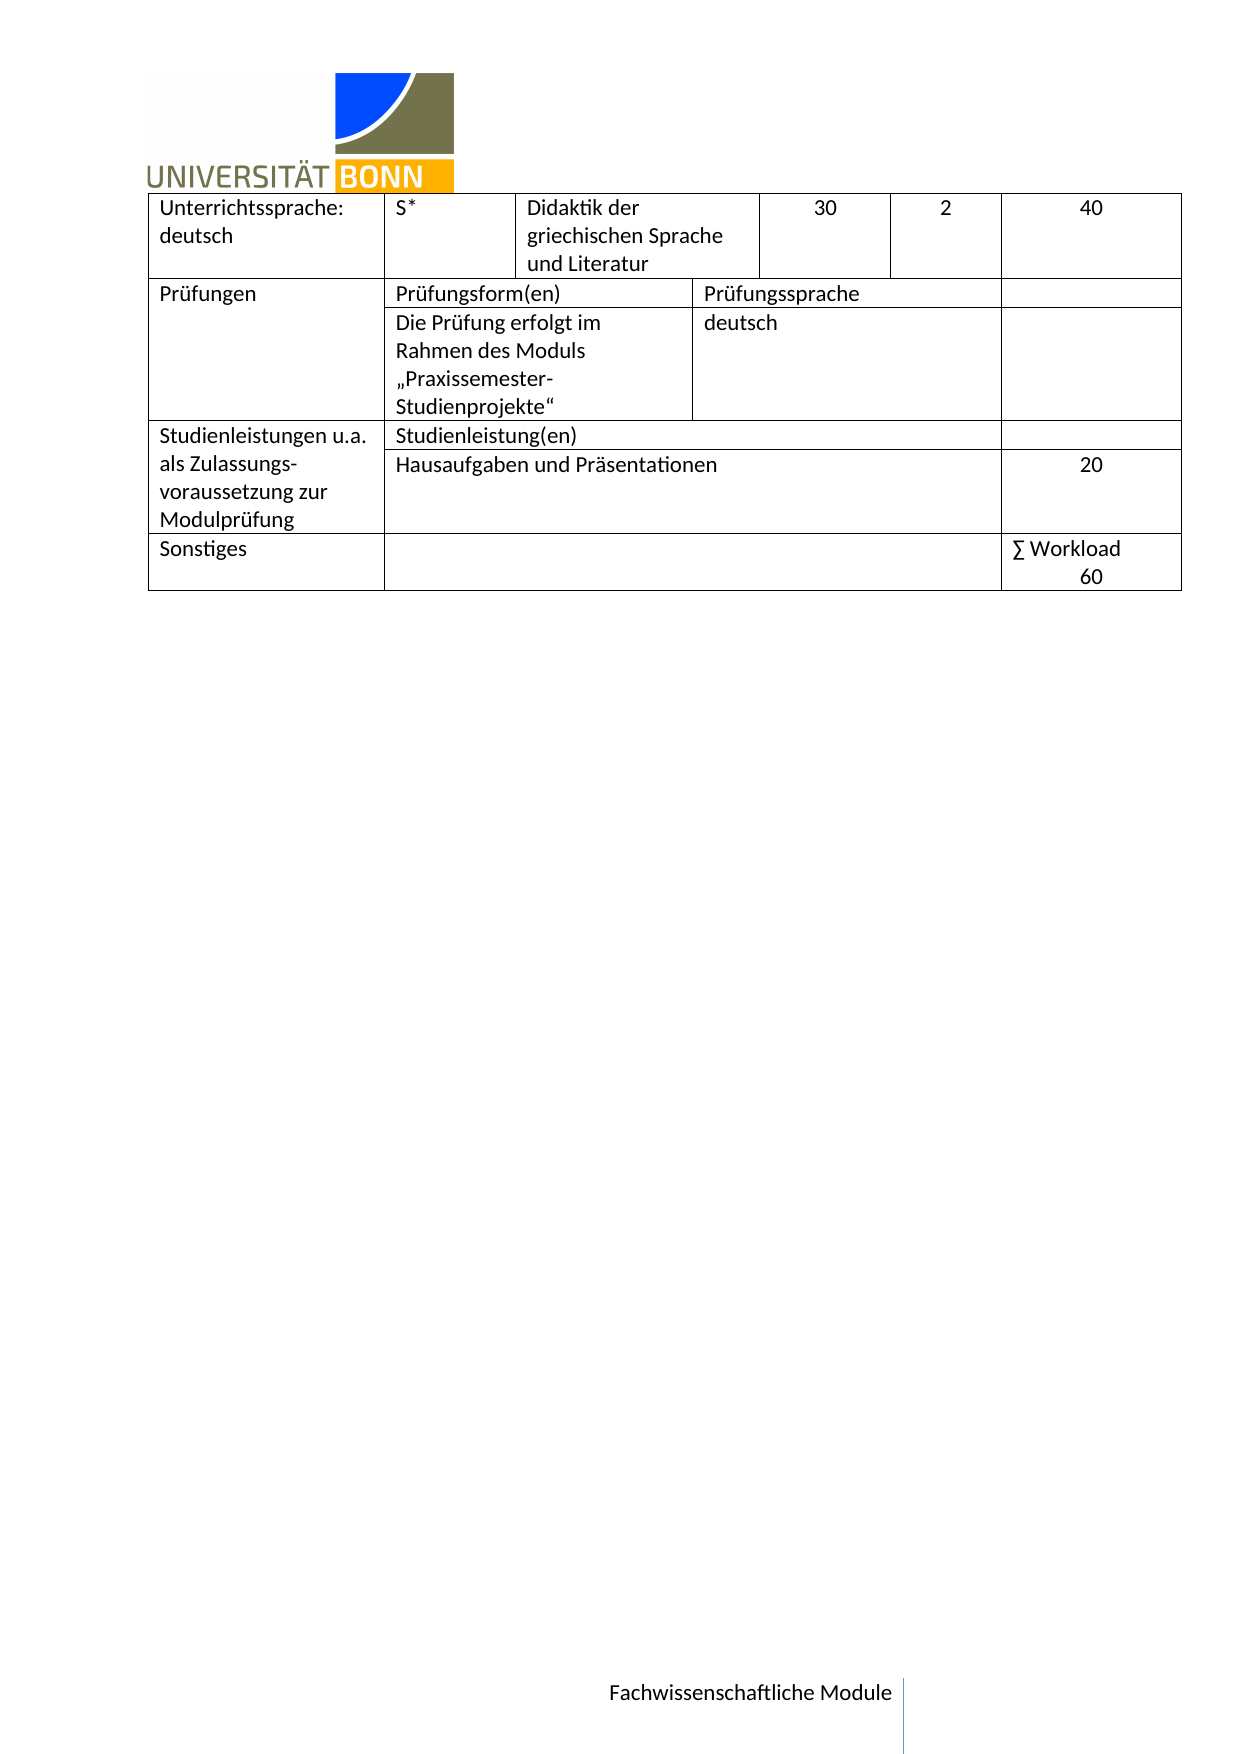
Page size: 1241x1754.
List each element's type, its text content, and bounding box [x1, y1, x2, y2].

table_cell Sonstiges [149, 534, 384, 590]
table_cell deutsch [693, 308, 1001, 420]
picture [147, 73, 454, 193]
table_cell Studienleistungen u.a. als Zulassungs-voraussetzung zur Modulprüfung [149, 421, 384, 533]
table_cell [385, 534, 1001, 590]
table_cell Unterrichtssprache: deutsch [149, 194, 384, 278]
table_cell [1002, 279, 1181, 307]
table_cell Hausaufgaben und Präsentationen [385, 450, 1001, 533]
table_cell Didaktik der griechischen Sprache und Literatur [516, 194, 759, 278]
table_cell 20 [1002, 450, 1181, 533]
table_cell S* [385, 194, 515, 278]
table_cell Prüfungsform(en) [385, 279, 692, 307]
table_cell Prüfungen [149, 279, 384, 420]
table_cell 30 [760, 194, 890, 278]
table_cell 40 [1002, 194, 1181, 278]
table_cell ∑ Workload 60 [1002, 534, 1181, 590]
table_cell Die Prüfung erfolgt im Rahmen des Moduls „Praxissemester-Studienprojekte“ [385, 308, 692, 420]
table_cell [1002, 308, 1181, 420]
table_cell Studienleistung(en) [385, 421, 1001, 449]
table_cell 2 [891, 194, 1001, 278]
table_cell [1002, 421, 1181, 449]
table_cell Prüfungssprache [693, 279, 1001, 307]
